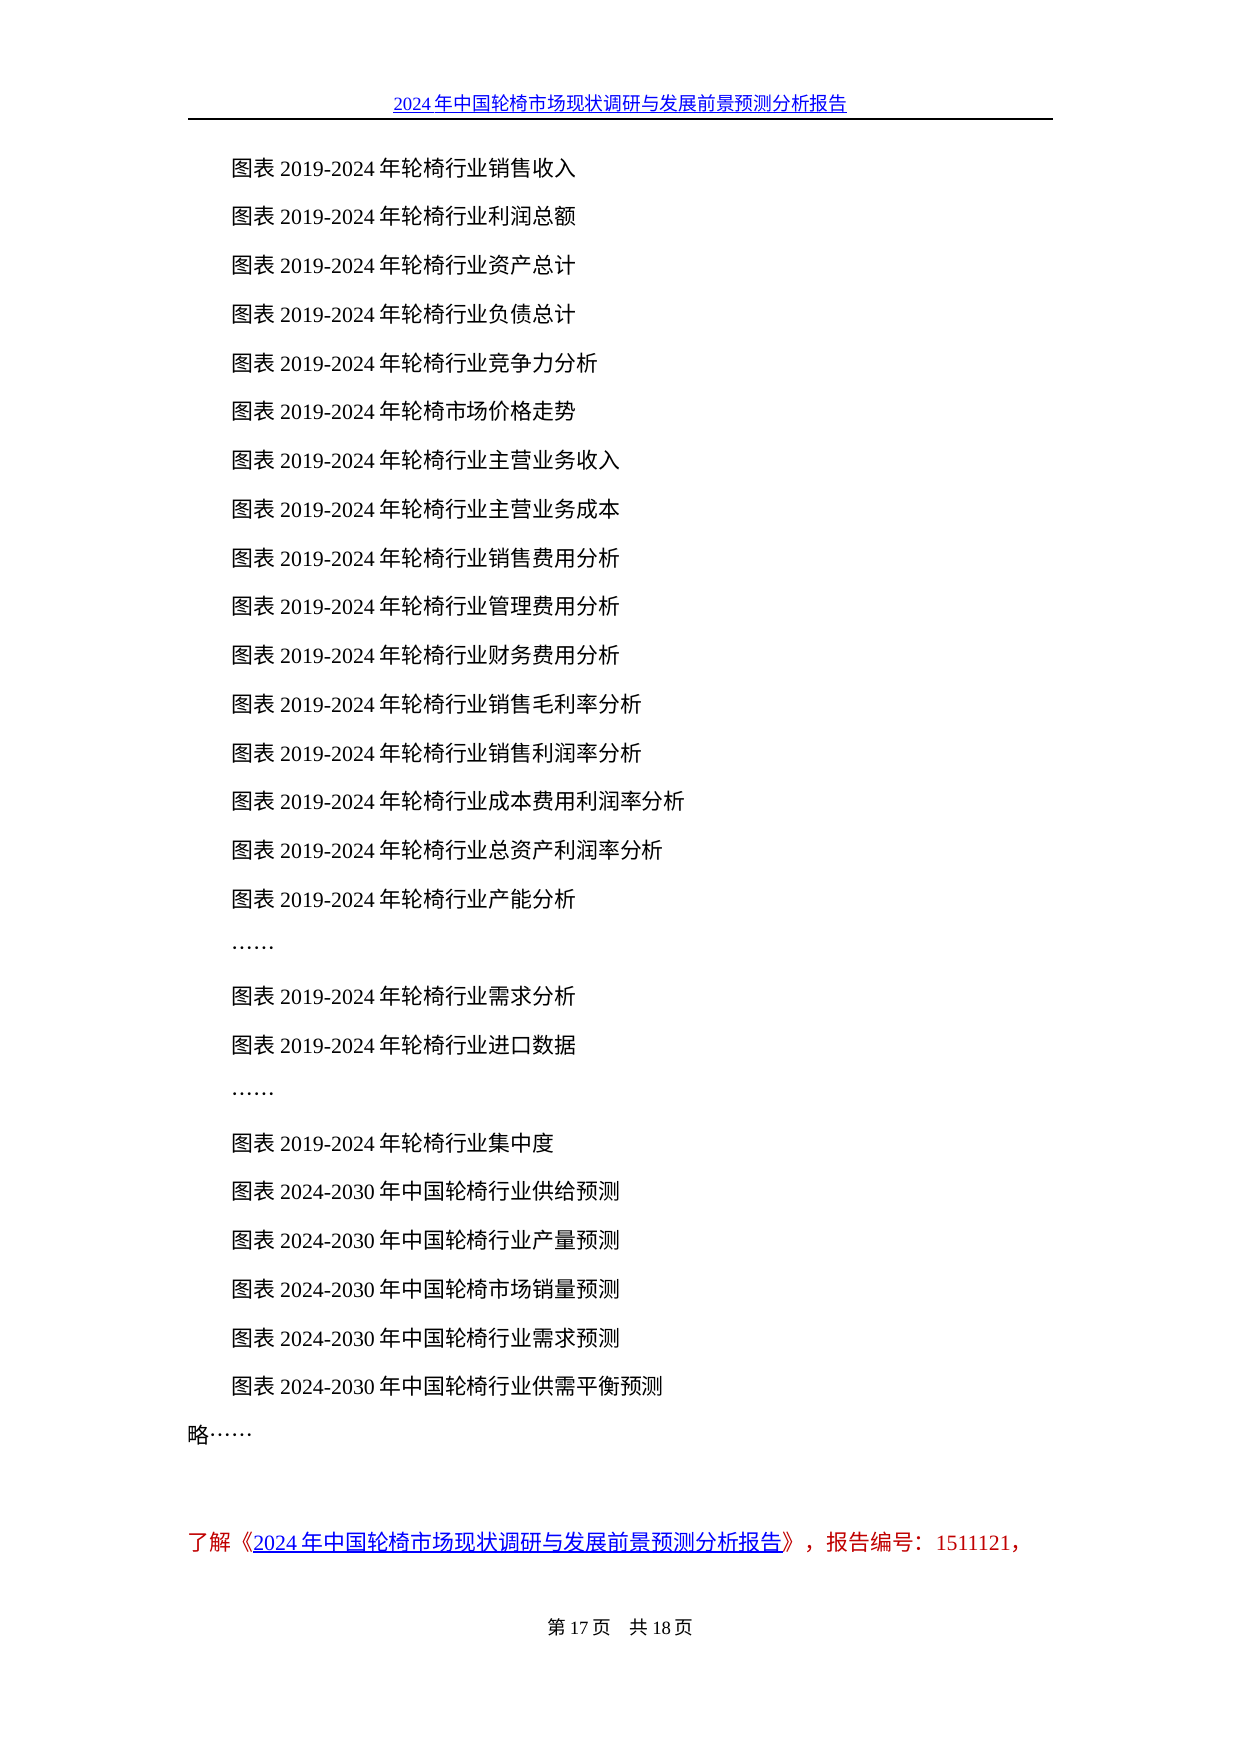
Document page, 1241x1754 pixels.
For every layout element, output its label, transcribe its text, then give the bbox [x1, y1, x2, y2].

text 了解《2024年中国轮椅市场现状调研与发展前景预测分析报告》，报告编号：1511121， [187, 1524, 1053, 1557]
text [187, 150, 1053, 1450]
